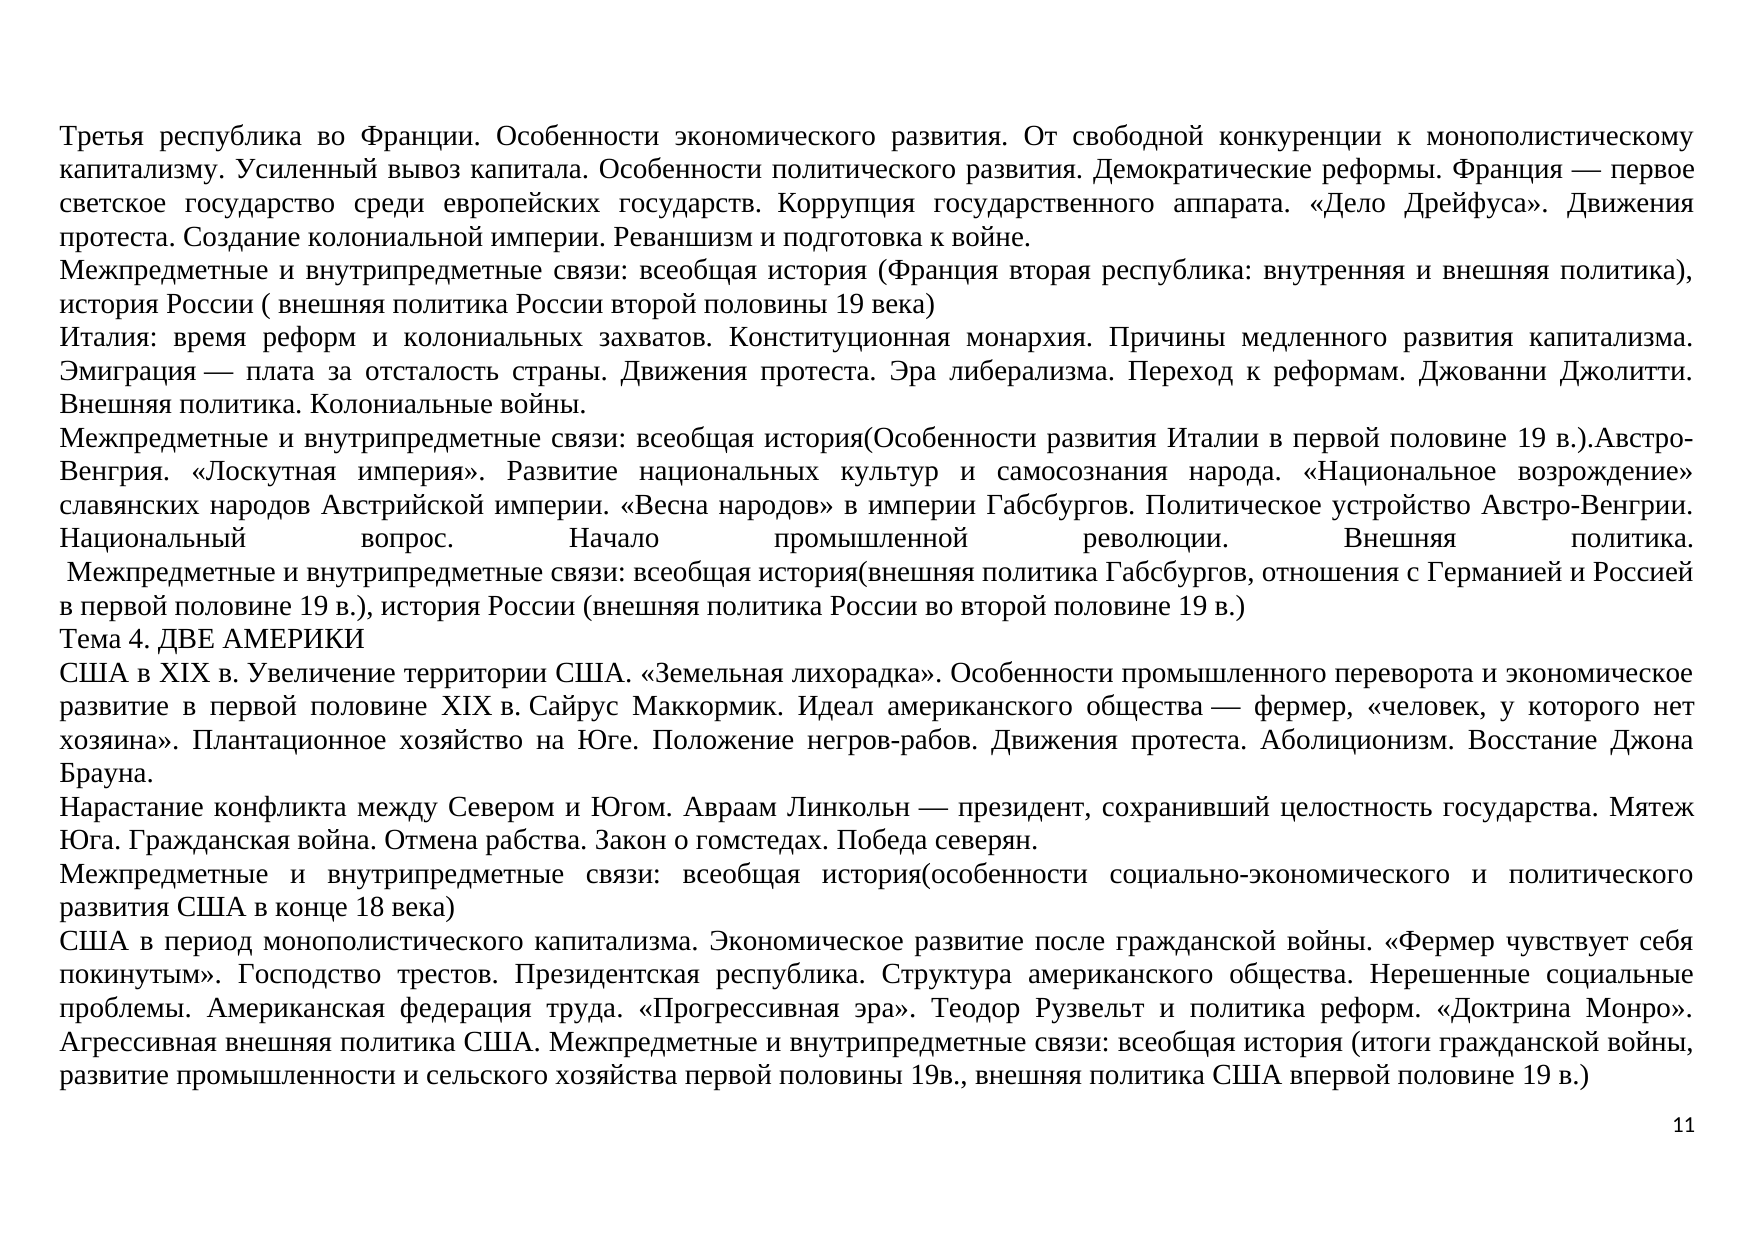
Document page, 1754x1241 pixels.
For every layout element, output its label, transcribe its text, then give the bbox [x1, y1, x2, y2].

text Нарастание конфликта между Севером и Югом. Авраам Линкольн — президент, сохранивший целостность государства. Мятеж Юга. Гражданская война. Отмена рабства. Закон о гомстедах. Победа северян. [59, 789, 1695, 856]
text США в период монополистического капитализма. Экономическое развитие после гражданской войны. «Фермер чувствует себя покинутым». Господство трестов. Президентская республика. Структура американского общества. Нерешенные социальные проблемы. Американская федерация труда. «Прогрессивная эра». Теодор Рузвельт и политика реформ. «Доктрина Монро». Агрессивная внешняя политика США. Межпредметные и внутрипредметные связи: всеобщая история (итоги гражданской войны, развитие промышленности и сельского хозяйства первой половины 19в., внешняя политика США впервой половине 19 в.) [59, 923, 1695, 1091]
text США в XIX в. Увеличение территории США. «Земельная лихорадка». Особенности промышленного переворота и экономическое развитие в первой половине XIX в. Сайрус Маккормик. Идеал американского общества — фермер, «человек, у которого нет хозяина». Плантационное хозяйство на Юге. Положение негров-рабов. Движения протеста. Аболиционизм. Восстание Джона Брауна. [59, 655, 1695, 789]
text Межпредметные и внутрипредметные связи: всеобщая история(особенности социально-экономического и политического развития США в конце 18 века) [59, 856, 1695, 923]
text Тема 4. ДВЕ АМЕРИКИ [59, 621, 1695, 655]
text Межпредметные и внутрипредметные связи: всеобщая история (Франция вторая республика: внутренняя и внешняя политика), история России ( внешняя политика России второй половины 19 века) [59, 252, 1695, 319]
text Межпредметные и внутрипредметные связи: всеобщая история(Особенности развития Италии в первой половине 19 в.).Австро-Венгрия. «Лоскутная империя». Развитие национальных культур и самосознания народа. «Национальное возрождение» славянских народов Австрийской империи. «Весна народов» в империи Габсбургов. Политическое устройство Австро-Венгрии. Национальный вопрос. Начало промышленной революции. Внешняя политика. Межпредметные и внутрипредметные связи: всеобщая история(внешняя политика Габсбургов, отношения с Германией и Россией в первой половине 19 в.), история России (внешняя политика России во второй половине 19 в.) [59, 420, 1695, 621]
text Италия: время реформ и колониальных захватов. Конституционная монархия. Причины медленного развития капитализма. Эмиграция — плата за отсталость страны. Движения протеста. Эра либерализма. Переход к реформам. Джованни Джолитти. Внешняя политика. Колониальные войны. [59, 319, 1695, 420]
text Третья республика во Франции. Особенности экономического развития. От свободной конкуренции к монополистическому капитализму. Усиленный вывоз капитала. Особенности политического развития. Демократические реформы. Франция — первое светское государство среди европейских государств. Коррупция государственного аппарата. «Дело Дрейфуса». Движения протеста. Создание колониальной империи. Реваншизм и подготовка к войне. [59, 118, 1695, 252]
